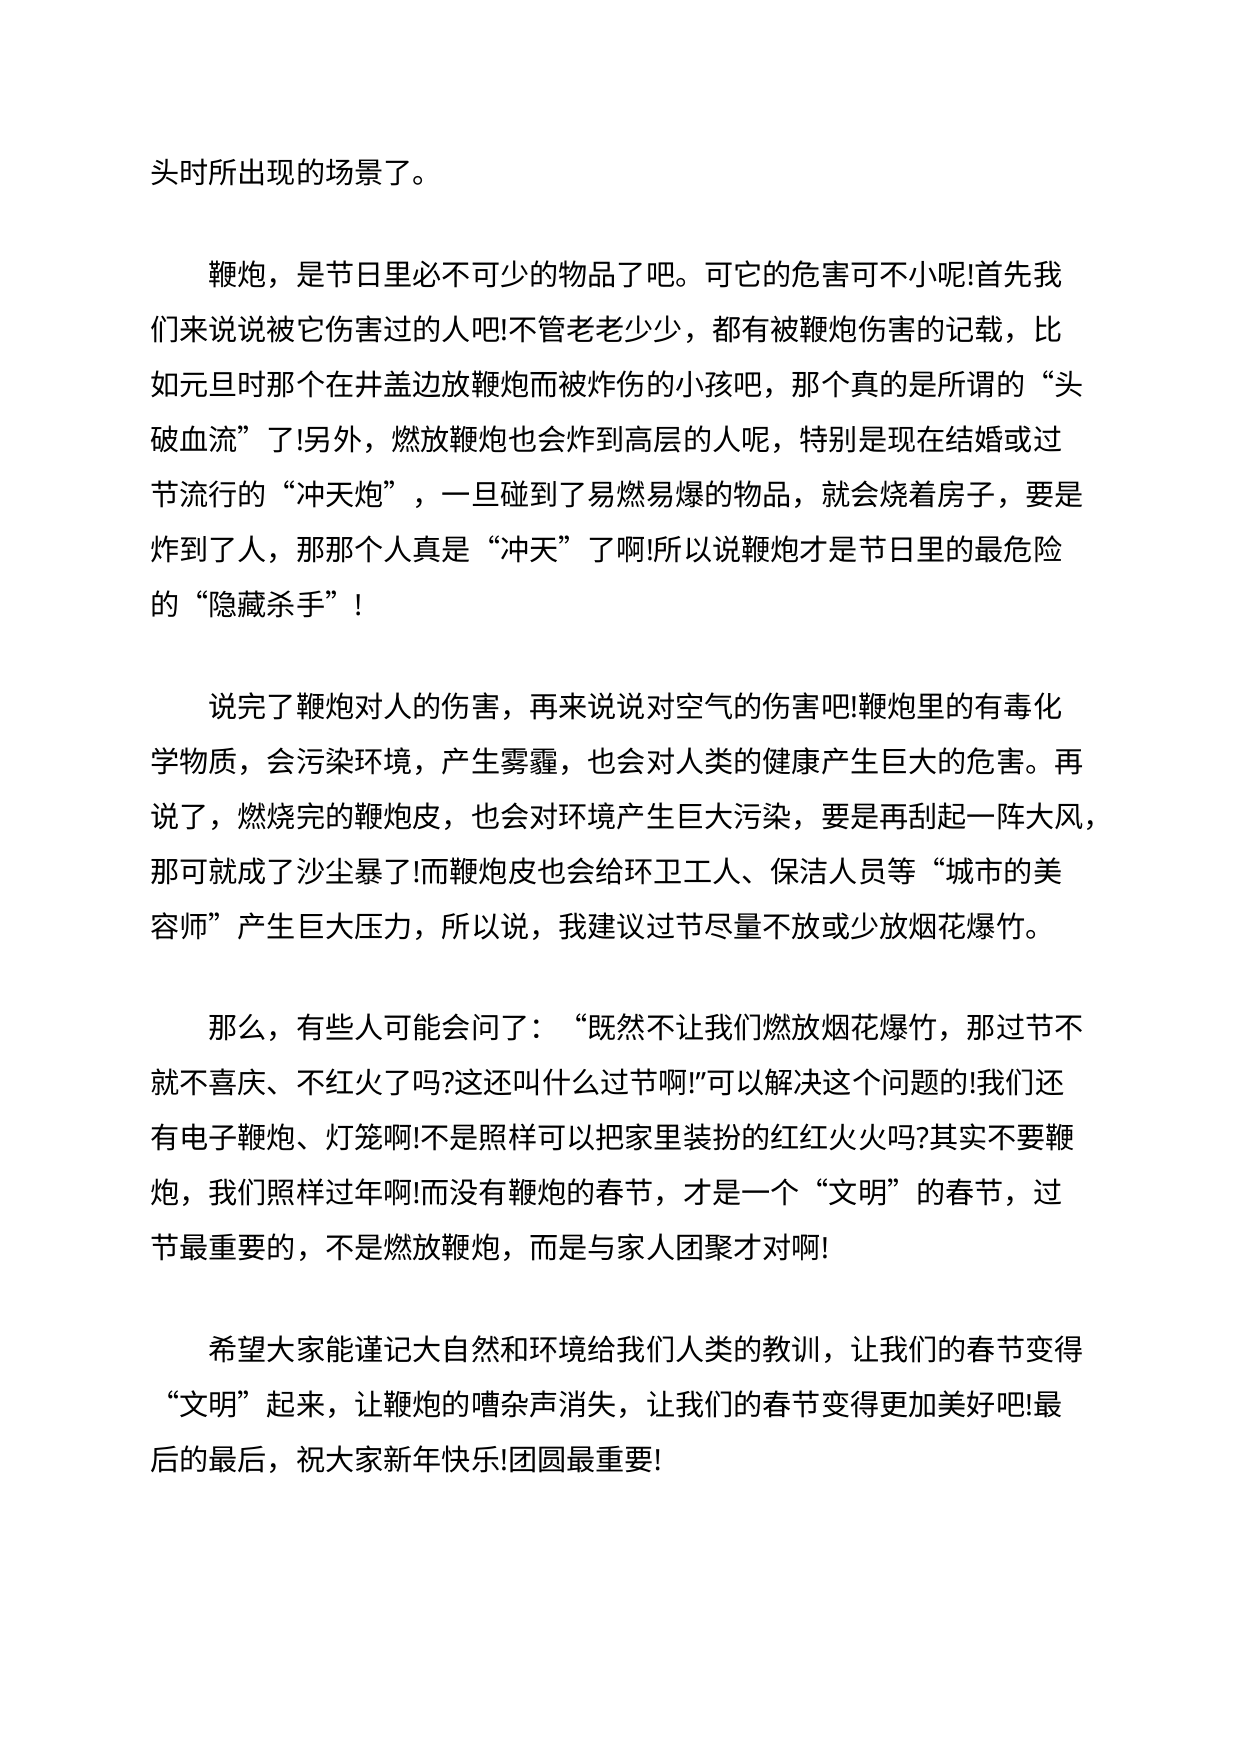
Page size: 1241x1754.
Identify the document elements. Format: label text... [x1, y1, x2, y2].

text 鞭炮，是节日里必不可少的物品了吧。可它的危害可不小呢!首先我们来说说被它伤害过的人吧!不管老老少少，都有被鞭炮伤害的记载，比如元旦时那个在井盖边放鞭炮而被炸伤的小孩吧，那个真的是所谓的“头破血流”了!另外，燃放鞭炮也会炸到高层的人呢，特别是现在结婚或过节流行的“冲天炮”，一旦碰到了易燃易爆的物品，就会烧着房子，要是炸到了人，那那个人真是“冲天”了啊!所以说鞭炮才是节日里的最危险的“隐藏杀手”! [150, 252, 1090, 624]
text 说完了鞭炮对人的伤害，再来说说对空气的伤害吧!鞭炮里的有毒化学物质，会污染环境，产生雾霾，也会对人类的健康产生巨大的危害。再说了，燃烧完的鞭炮皮，也会对环境产生巨大污染，要是再刮起一阵大风，那可就成了沙尘暴了!而鞭炮皮也会给环卫工人、保洁人员等“城市的美容师”产生巨大压力，所以说，我建议过节尽量不放或少放烟花爆竹。 [150, 683, 1090, 946]
text 希望大家能谨记大自然和环境给我们人类的教训，让我们的春节变得“文明”起来，让鞭炮的嘈杂声消失，让我们的春节变得更加美好吧!最后的最后，祝大家新年快乐!团圆最重要! [150, 1327, 1090, 1479]
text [150, 150, 1090, 192]
text 那么，有些人可能会问了：“既然不让我们燃放烟花爆竹，那过节不就不喜庆、不红火了吗?这还叫什么过节啊!”可以解决这个问题的!我们还有电子鞭炮、灯笼啊!不是照样可以把家里装扮的红红火火吗?其实不要鞭炮，我们照样过年啊!而没有鞭炮的春节，才是一个“文明”的春节，过节最重要的，不是燃放鞭炮，而是与家人团聚才对啊! [150, 1005, 1090, 1267]
